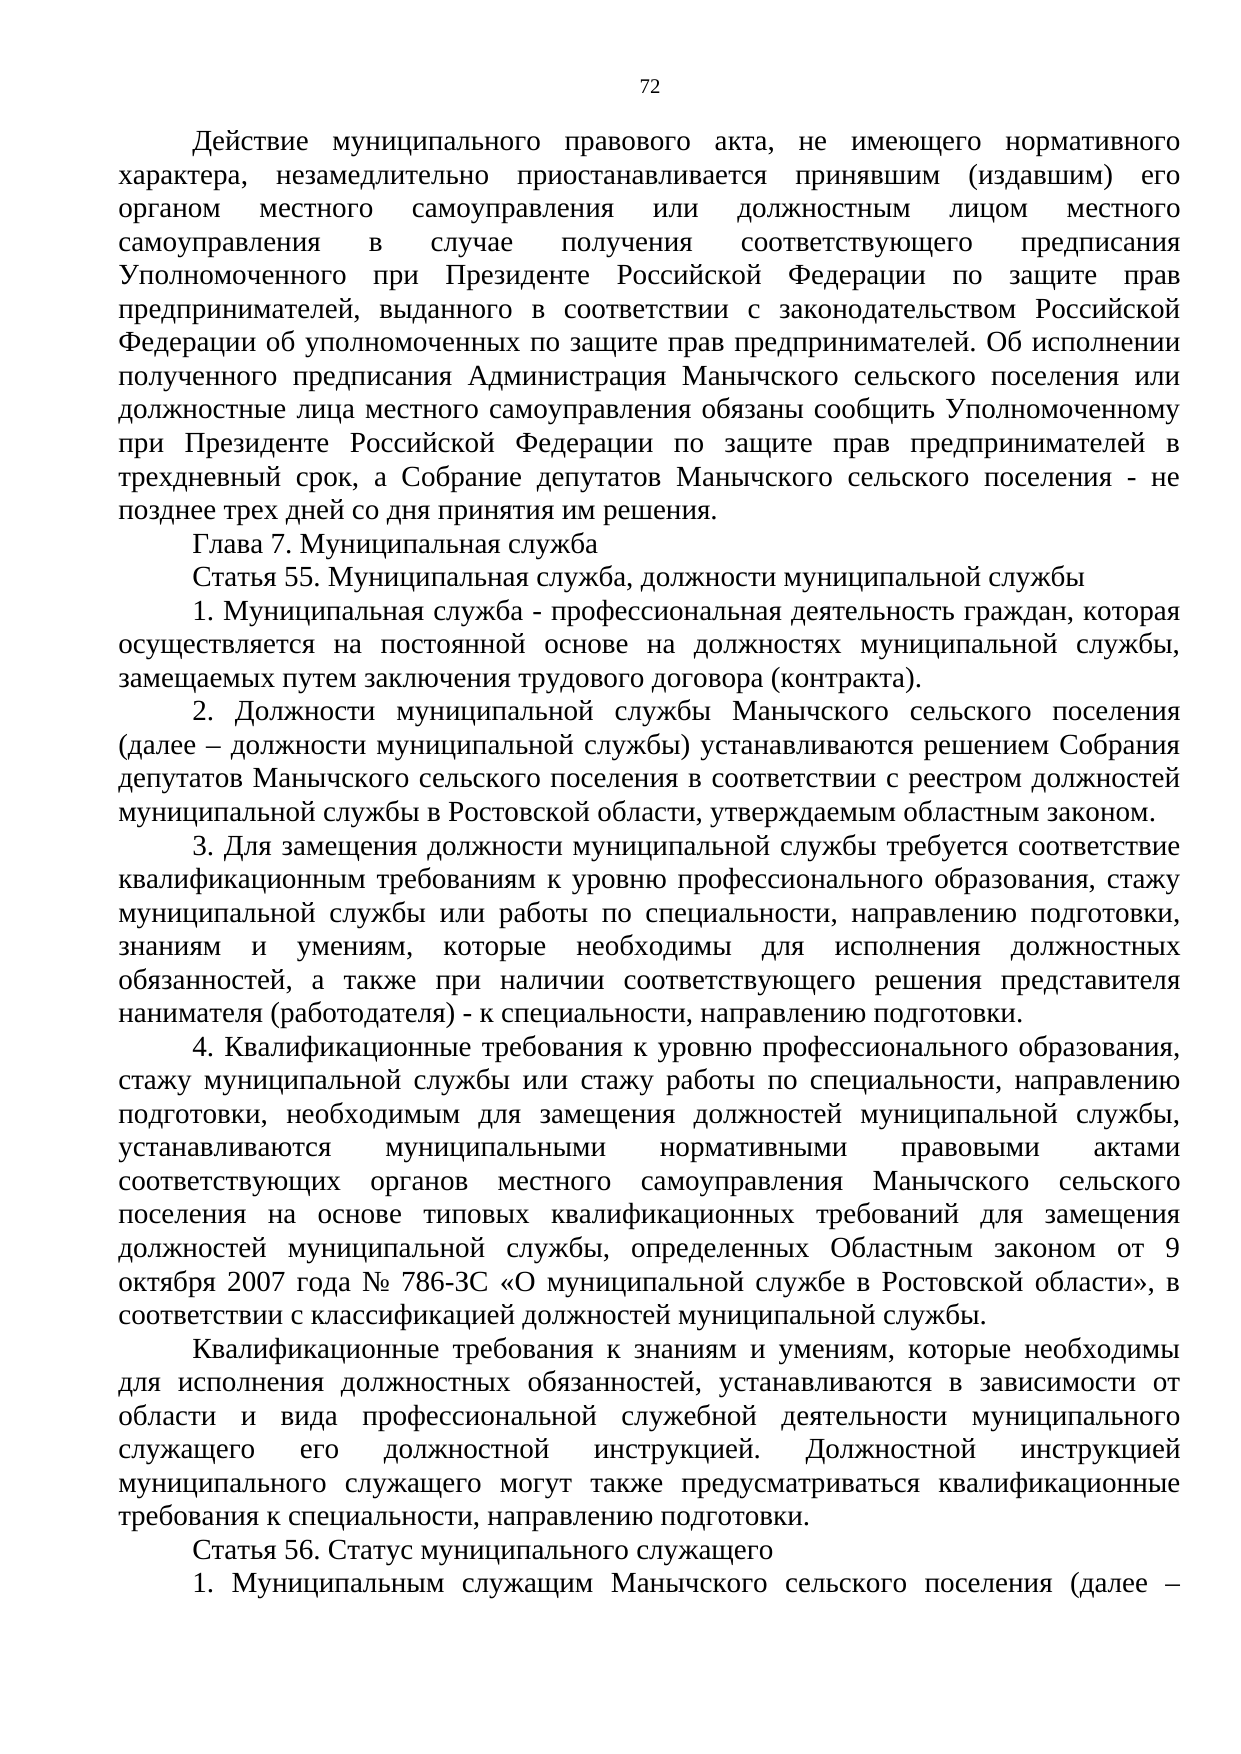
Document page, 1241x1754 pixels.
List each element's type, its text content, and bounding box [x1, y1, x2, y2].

text Квалификационные требования к знаниям и умениям, которые необходимы для исполнения должностных обязанностей, устанавливаются в зависимости от области и вида профессиональной служебной деятельности муниципального служащего его должностной инструкцией. Должностной инструкцией муниципального служащего могут также предусматриваться квалификационные требования к специальности, направлению подготовки. [118, 1331, 1181, 1532]
text 1. Муниципальная служба - профессиональная деятельность граждан, которая осуществляется на постоянной основе на должностях муниципальной службы, замещаемых путем заключения трудового договора (контракта). [118, 593, 1181, 693]
text 2. Должности муниципальной службы Манычского сельского поселения (далее – должности муниципальной службы) устанавливаются решением Собрания депутатов Манычского сельского поселения в соответствии с реестром должностей муниципальной службы в Ростовской области, утверждаемым областным законом. [118, 693, 1181, 828]
text Глава 7. Муниципальная служба [118, 526, 1181, 559]
text Статья 56. Статус муниципального служащего [118, 1532, 1181, 1566]
text Статья 55. Муниципальная служба, должности муниципальной службы [118, 559, 1181, 593]
text Действие муниципального правового акта, не имеющего нормативного характера, незамедлительно приостанавливается принявшим (издавшим) его органом местного самоуправления или должностным лицом местного самоуправления в случае получения соответствующего предписания Уполномоченного при Президенте Российской Федерации по защите прав предпринимателей, выданного в соответствии с законодательством Российской Федерации об уполномоченных по защите прав предпринимателей. Об исполнении полученного предписания Администрация Манычского сельского поселения или должностные лица местного самоуправления обязаны сообщить Уполномоченному при Президенте Российской Федерации по защите прав предпринимателей в трехдневный срок, а Собрание депутатов Манычского сельского поселения - не позднее трех дней со дня принятия им решения. [118, 123, 1181, 526]
text 3. Для замещения должности муниципальной службы требуется соответствие квалификационным требованиям к уровню профессионального образования, стажу муниципальной службы или работы по специальности, направлению подготовки, знаниям и умениям, которые необходимы для исполнения должностных обязанностей, а также при наличии соответствующего решения представителя нанимателя (работодателя) - к специальности, направлению подготовки. [118, 828, 1181, 1029]
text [118, 1566, 1181, 1599]
text 4. Квалификационные требования к уровню профессионального образования, стажу муниципальной службы или стажу работы по специальности, направлению подготовки, необходимым для замещения должностей муниципальной службы, устанавливаются муниципальными нормативными правовыми актами соответствующих органов местного самоуправления Манычского сельского поселения на основе типовых квалификационных требований для замещения должностей муниципальной службы, определенных Областным законом от 9 октября 2007 года № 786-ЗС «О муниципальной службе в Ростовской области», в соответствии с классификацией должностей муниципальной службы. [118, 1029, 1181, 1331]
